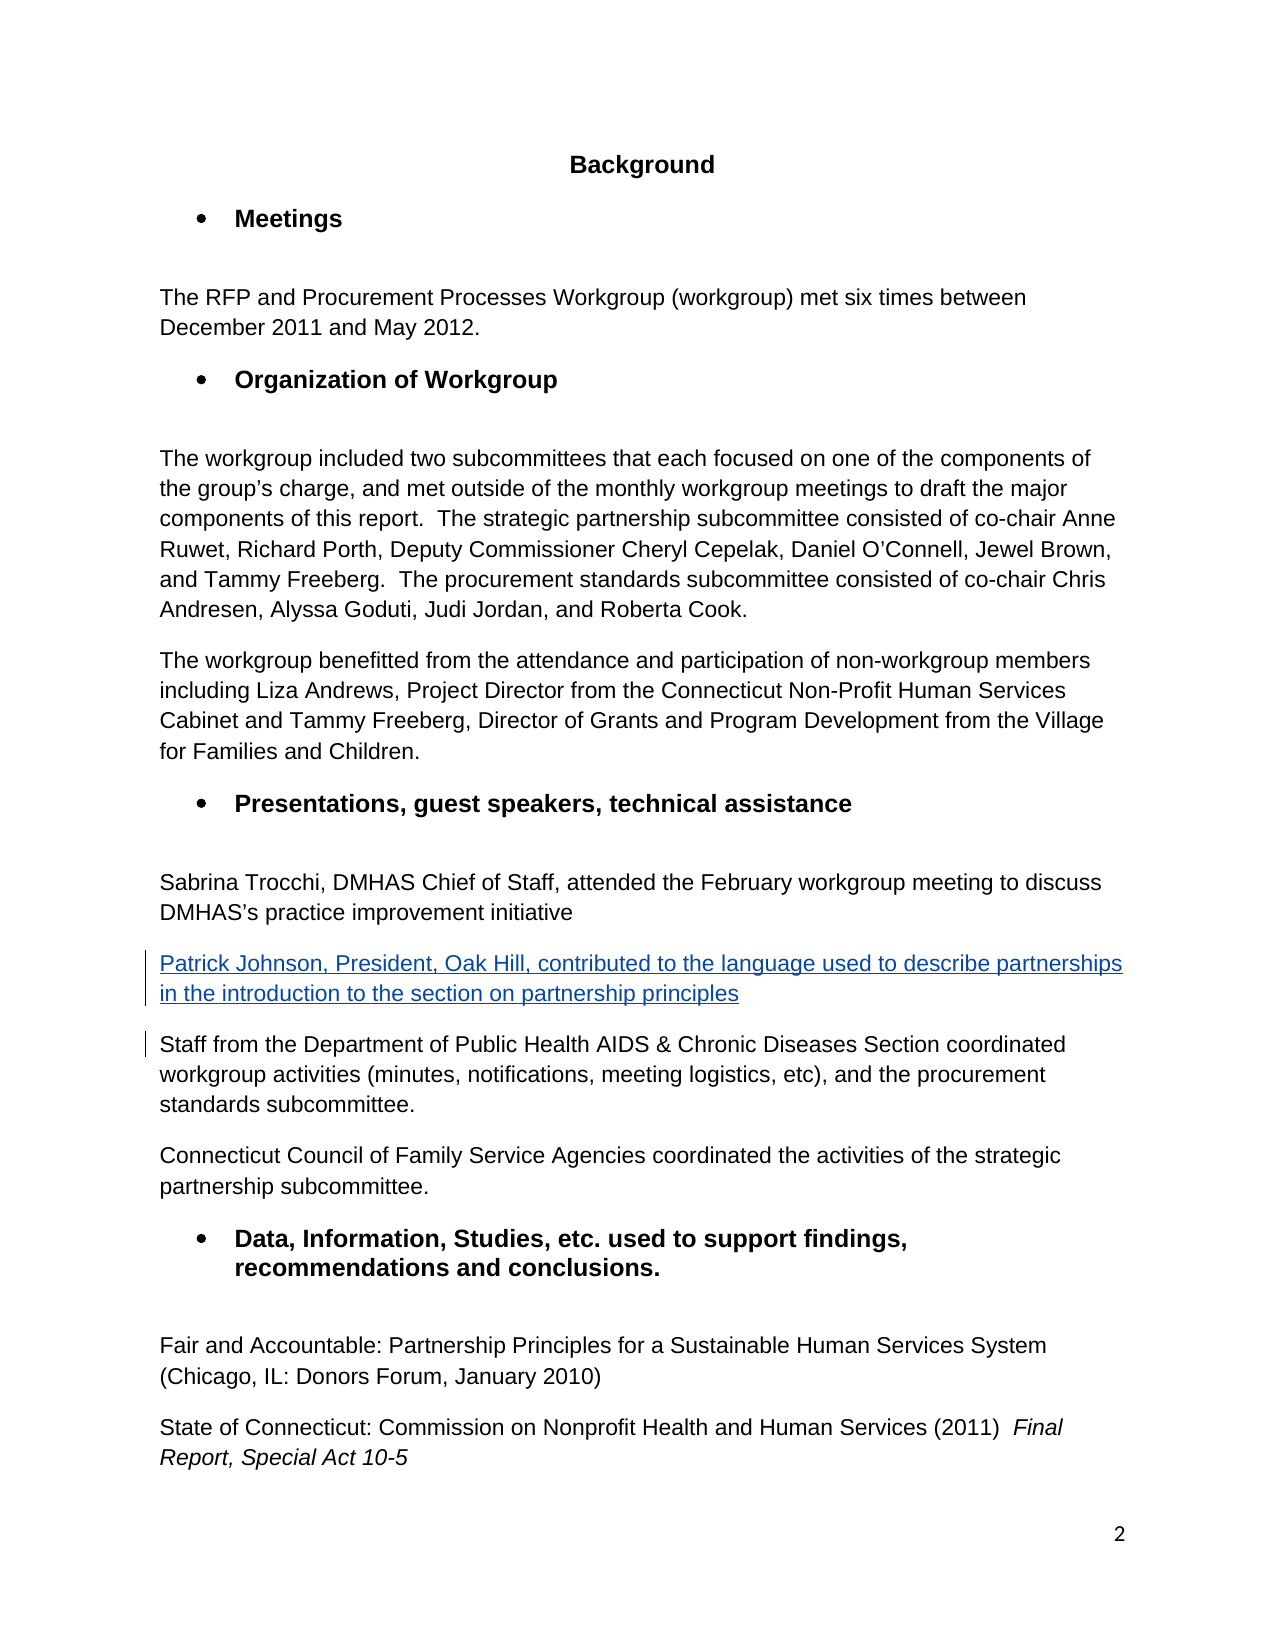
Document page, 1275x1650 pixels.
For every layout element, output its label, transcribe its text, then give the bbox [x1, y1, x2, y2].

text Connecticut Council of Family Service Agencies coordinated the activities of the strategic partnership subcommittee. [159, 1142, 1125, 1199]
text Sabrina Trocchi, DMHAS Chief of Staff, attended the February workgroup meeting to discuss DMHAS’s practice improvement initiative [159, 868, 1125, 925]
text The workgroup benefitted from the attendance and participation of non-workgroup members including Liza Andrews, Project Director from the Connecticut Non-Profit Human Services Cabinet and Tammy Freeberg, Director of Grants and Program Development from the Village for Families and Children. [159, 647, 1125, 764]
text The workgroup included two subcommittees that each focused on one of the components of the group’s charge, and met outside of the monthly workgroup meetings to draft the major components of this report. The strategic partnership subcommittee consisted of co-chair Anne Ruwet, Richard Porth, Deputy Commissioner Cheryl Cepelak, Daniel O’Connell, Jewel Brown, and Tammy Freeberg. The procurement standards subcommittee consisted of co-chair Chris Andresen, Alyssa Goduti, Judi Jordan, and Roberta Cook. [159, 445, 1125, 622]
text Staff from the Department of Public Health AIDS & Chronic Diseases Section coordinated workgroup activities (minutes, notifications, meeting logistics, etc), and the procurement standards subcommittee. [159, 1031, 1125, 1118]
list Meetings [197, 204, 1125, 233]
text The RFP and Procurement Processes Workgroup (workgroup) met six times between December 2011 and May 2012. [159, 284, 1125, 340]
list Organization of Workgroup [197, 365, 1125, 394]
text State of Connecticut: Commission on Nonprofit Health and Human Services (2011) Final Report, Special Act 10-5 [159, 1414, 1125, 1470]
list Presentations, guest speakers, technical assistance [197, 789, 1125, 817]
list Data, Information, Studies, etc. used to support findings, recommendations and conclusions. [197, 1224, 1125, 1281]
text Background [159, 150, 1125, 179]
text Fair and Accountable: Partnership Principles for a Sustainable Human Services System (Chicago, IL: Donors Forum, January 2010) [159, 1332, 1125, 1389]
